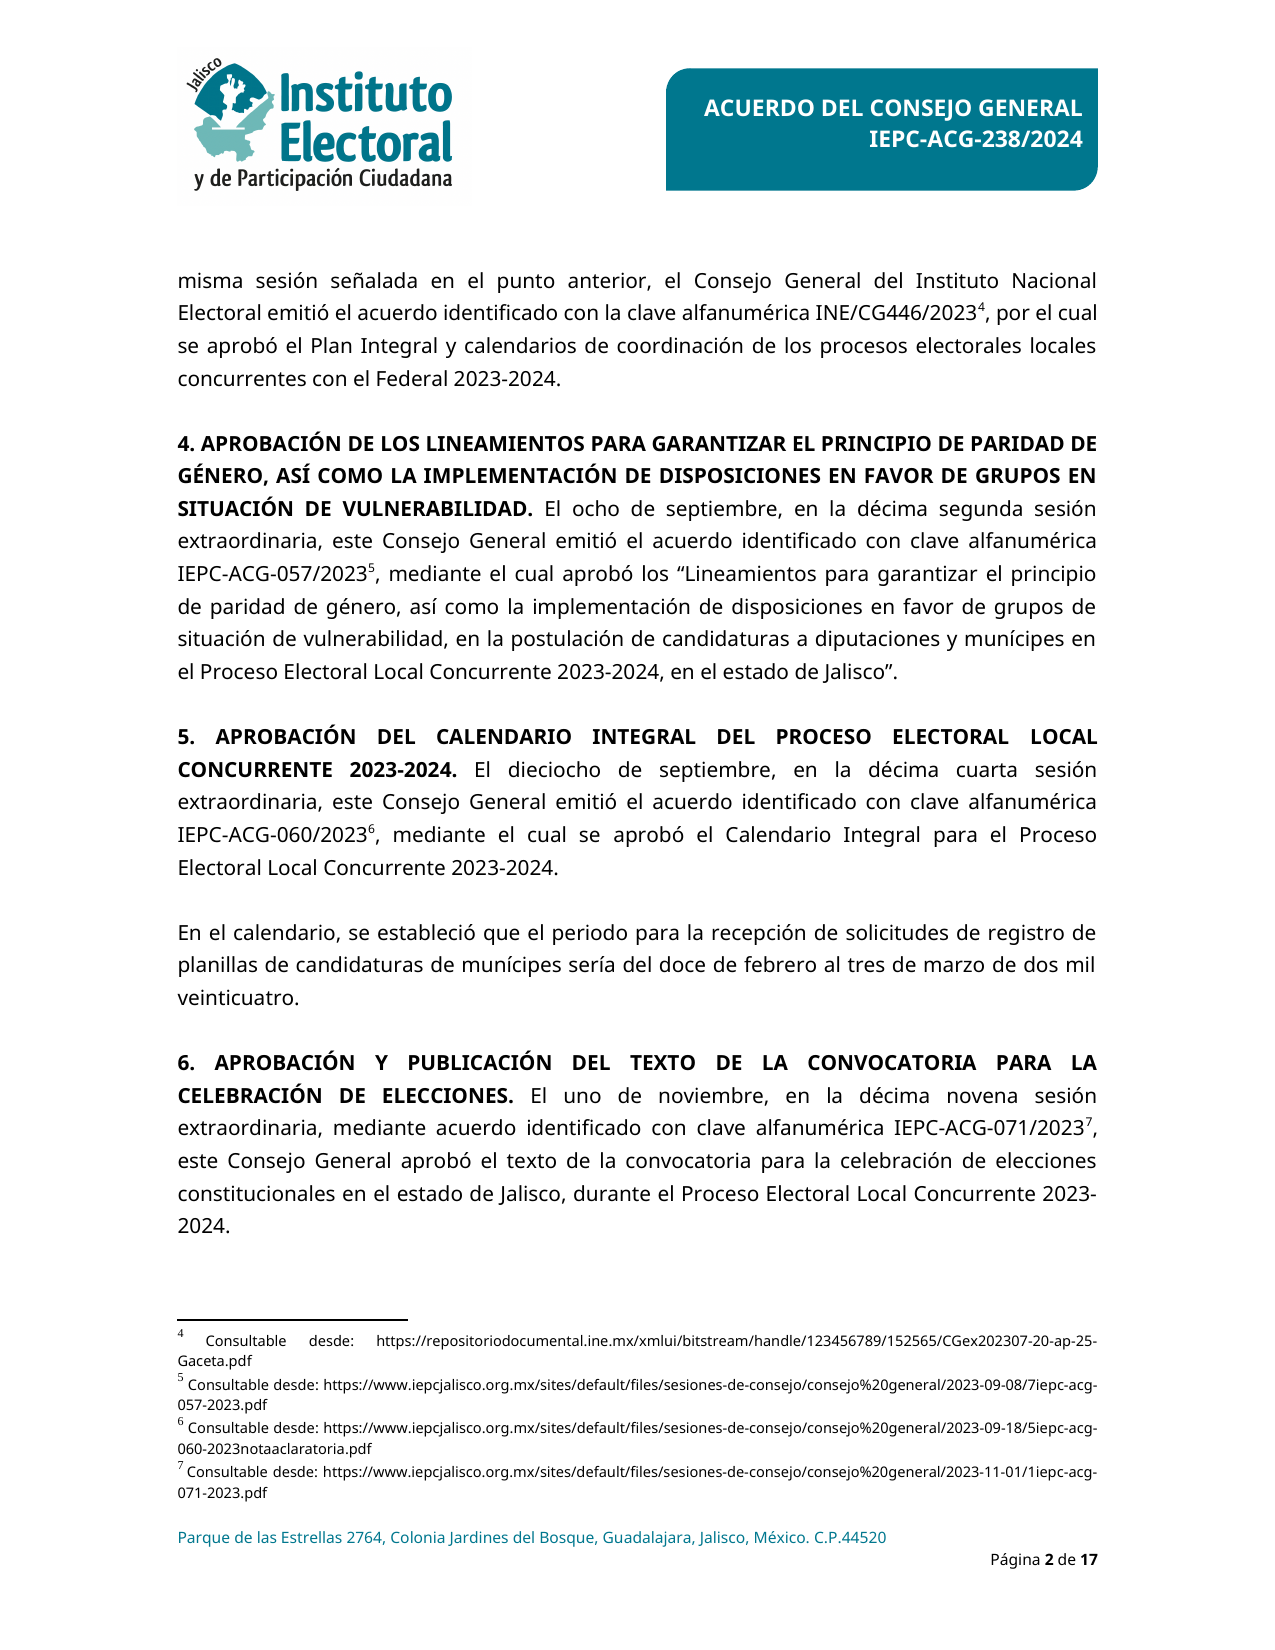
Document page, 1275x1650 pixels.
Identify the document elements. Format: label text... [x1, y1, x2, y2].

picture [177, 47, 473, 206]
text 6. APROBACIÓN Y PUBLICACIÓN DEL TEXTO DE LA CONVOCATORIA PARA LA CELEBRACIÓN DE ELECCIONES. El uno de noviembre, en la décima novena sesión extraordinaria, mediante acuerdo identificado con clave alfanumérica IEPC-ACG-071/2023, este Consejo General aprobó el texto de la convocatoria para la celebración de elecciones constitucionales en el estado de Jalisco, durante el Proceso Electoral Local Concurrente 2023-2024. [177, 1048, 1098, 1240]
text En el calendario, se estableció que el periodo para la recepción de solicitudes de registro de planillas de candidaturas de munícipes sería del doce de febrero al tres de marzo de dos mil veinticuatro. [177, 918, 1098, 1012]
text 4. APROBACIÓN DE LOS LINEAMIENTOS PARA GARANTIZAR EL PRINCIPIO DE PARIDAD DE GÉNERO, ASÍ COMO LA IMPLEMENTACIÓN DE DISPOSICIONES EN FAVOR DE GRUPOS EN SITUACIÓN DE VULNERABILIDAD. El ocho de septiembre, en la décima segunda sesión extraordinaria, este Consejo General emitió el acuerdo identificado con clave alfanumérica IEPC-ACG-057/2023, mediante el cual aprobó los “Lineamientos para garantizar el principio de paridad de género, así como la implementación de disposiciones en favor de grupos de situación de vulnerabilidad, en la postulación de candidaturas a diputaciones y munícipes en el Proceso Electoral Local Concurrente 2023-2024, en el estado de Jalisco”. [177, 429, 1098, 686]
text 5. APROBACIÓN DEL CALENDARIO INTEGRAL DEL PROCESO ELECTORAL LOCAL CONCURRENTE 2023-2024. El dieciocho de septiembre, en la décima cuarta sesión extraordinaria, este Consejo General emitió el acuerdo identificado con clave alfanumérica IEPC-ACG-060/2023, mediante el cual se aprobó el Calendario Integral para el Proceso Electoral Local Concurrente 2023-2024. [177, 722, 1098, 881]
